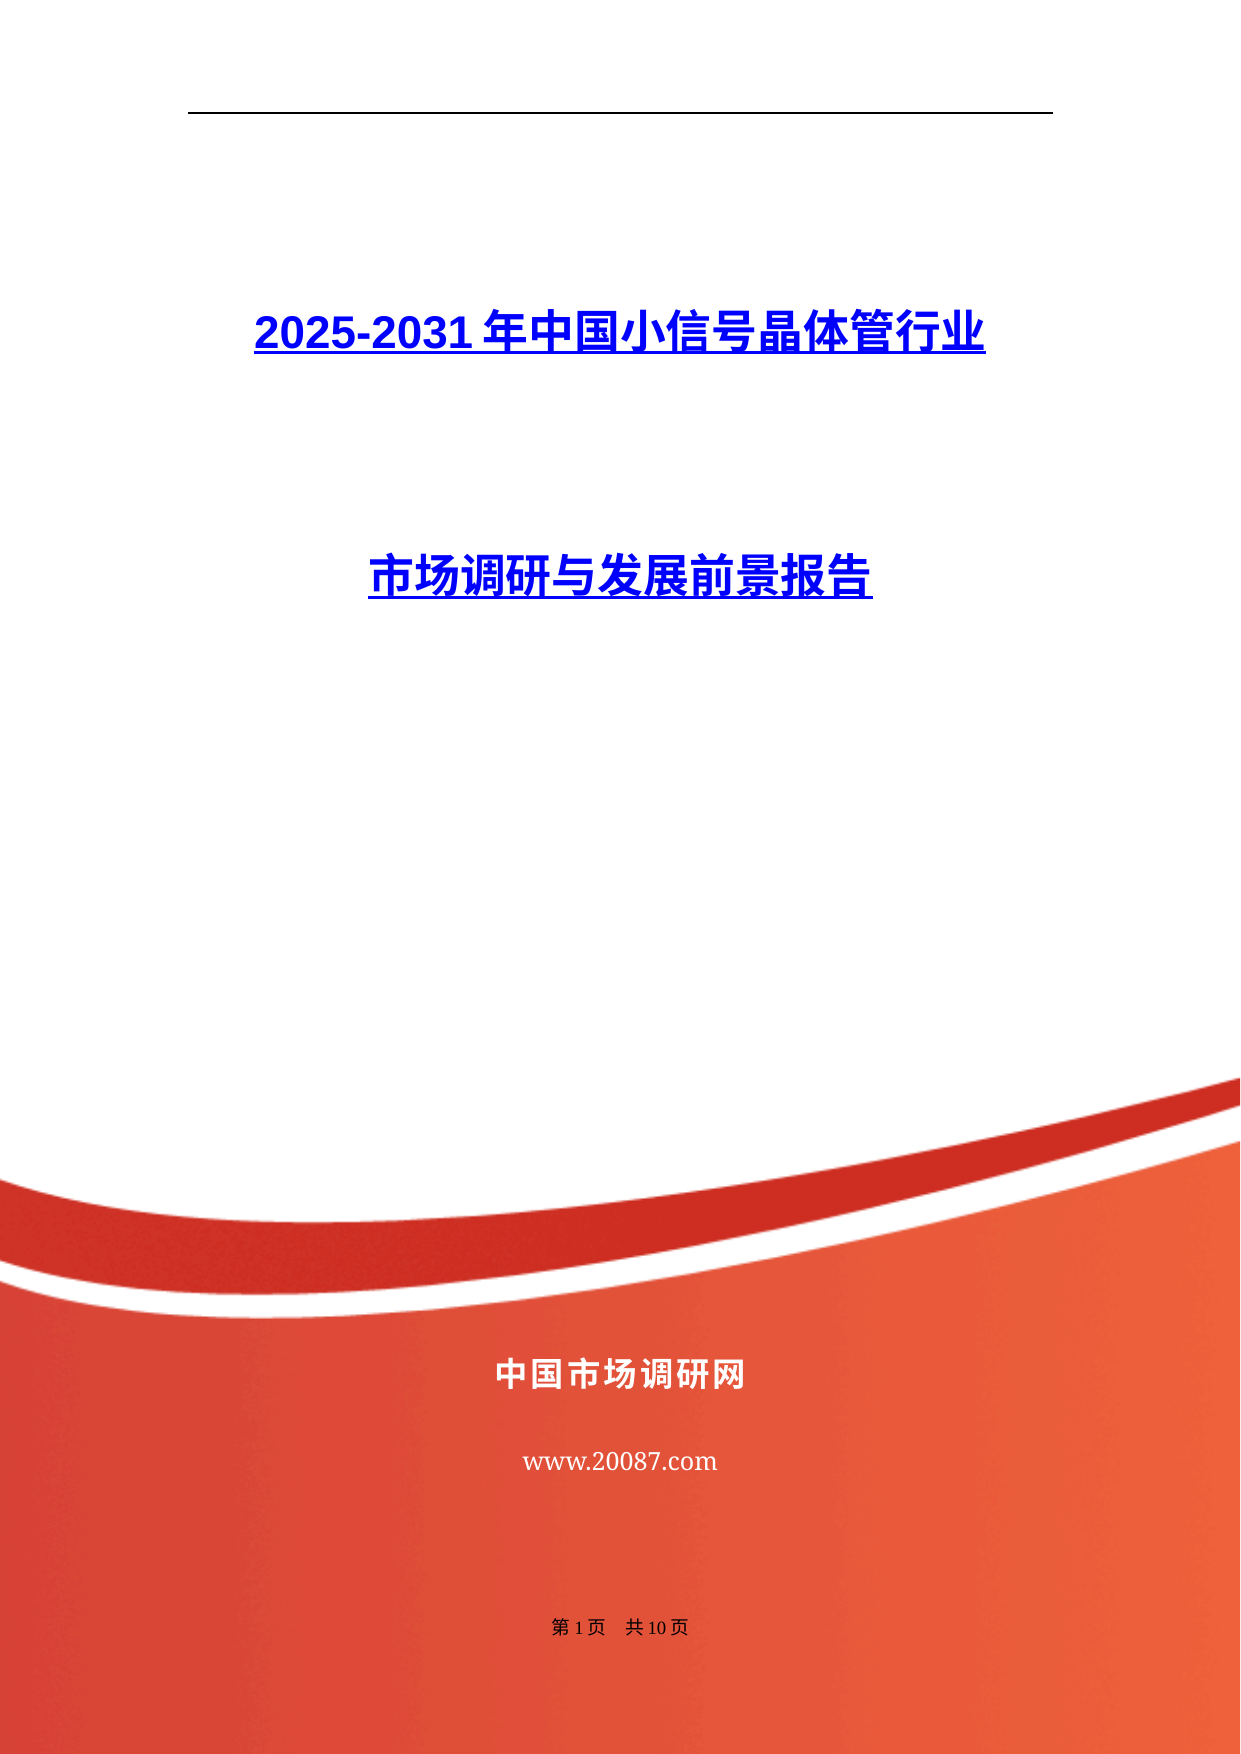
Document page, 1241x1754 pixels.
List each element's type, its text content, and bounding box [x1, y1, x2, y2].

picture [0, 1006, 1241, 1754]
text www.20087.com [187, 1428, 1053, 1493]
subtitle 中国市场调研网 [187, 1339, 1053, 1404]
table_header 2025-2031年中国小信号晶体管行业市场调研与发展前景报告 [188, 207, 1053, 773]
